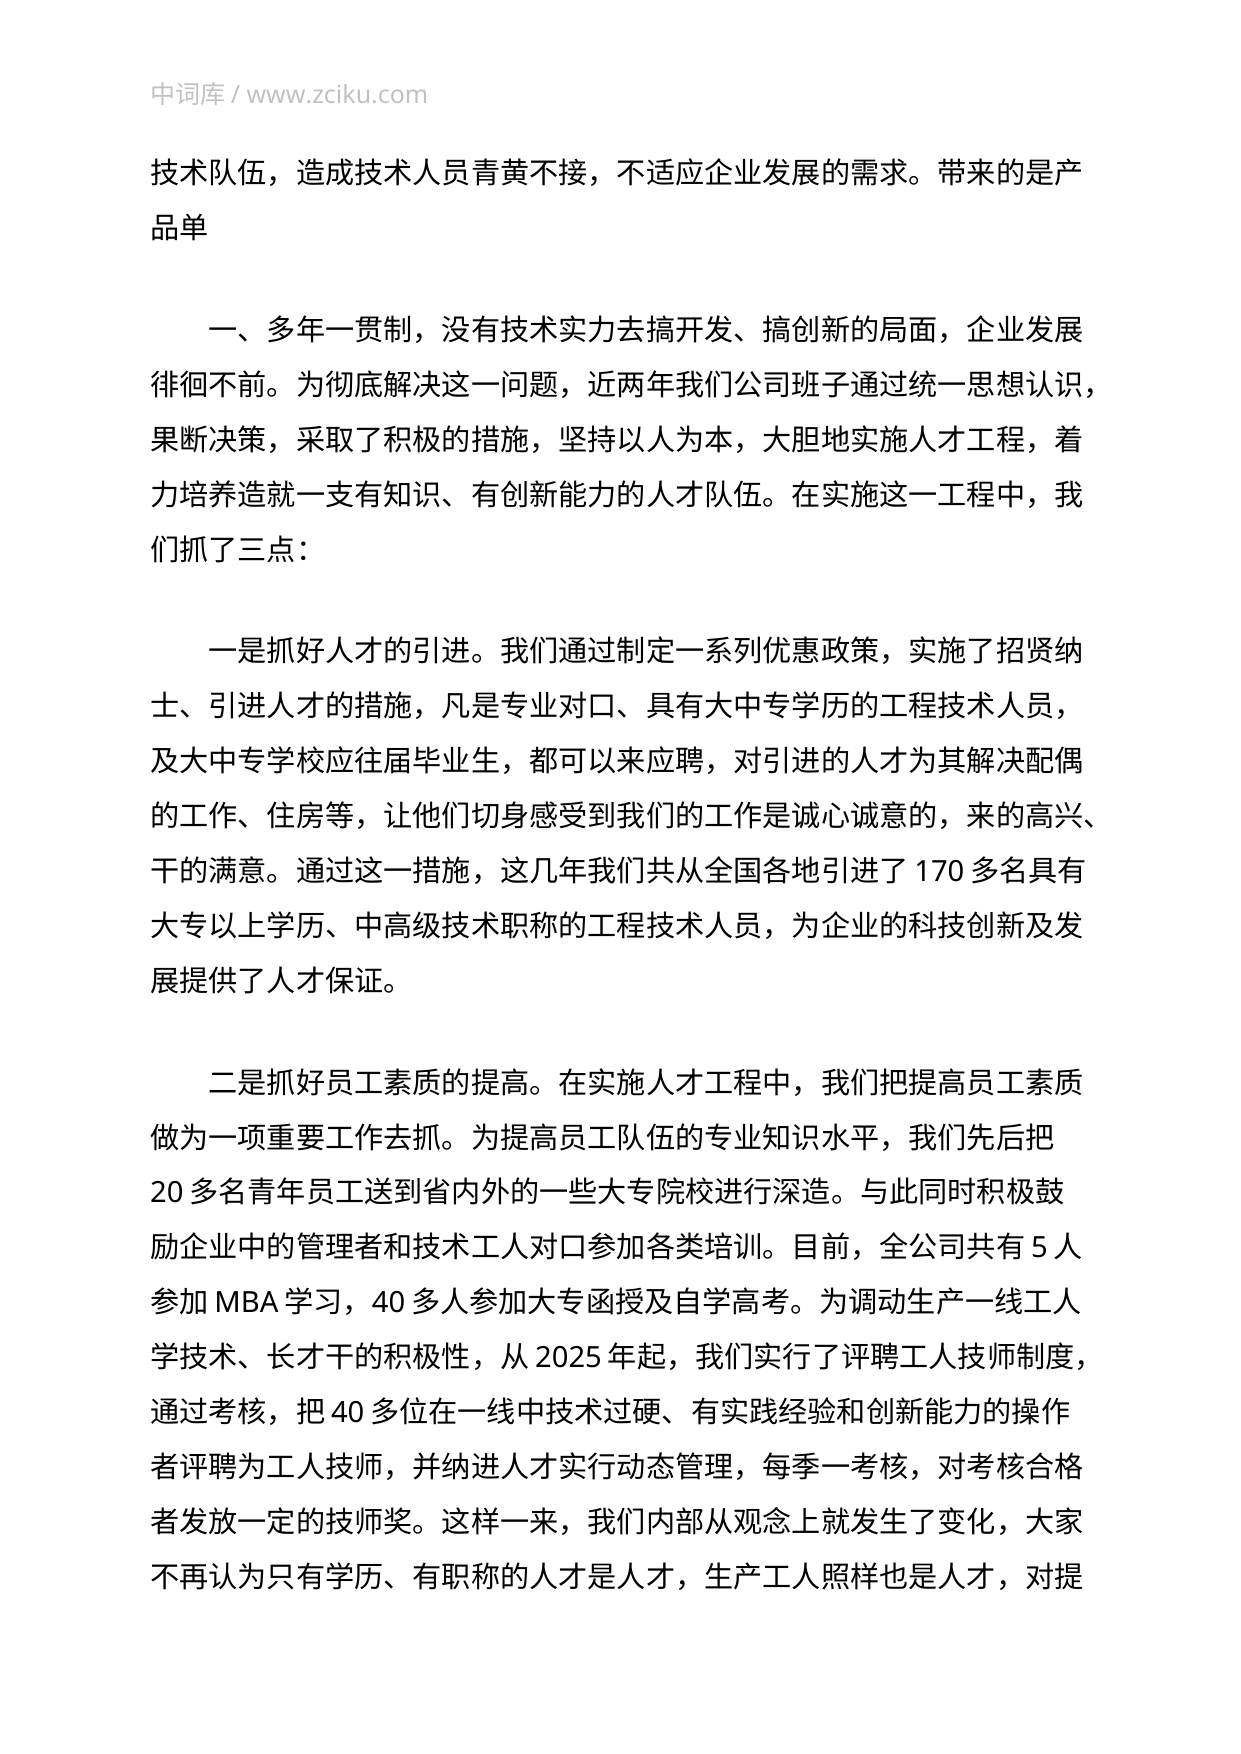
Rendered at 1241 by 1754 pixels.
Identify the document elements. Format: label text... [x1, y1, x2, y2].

text 一是抓好人才的引进。我们通过制定一系列优惠政策，实施了招贤纳士、引进人才的措施，凡是专业对口、具有大中专学历的工程技术人员，及大中专学校应往届毕业生，都可以来应聘，对引进的人才为其解决配偶的工作、住房等，让他们切身感受到我们的工作是诚心诚意的，来的高兴、干的满意。通过这一措施，这几年我们共从全国各地引进了170多名具有大专以上学历、中高级技术职称的工程技术人员，为企业的科技创新及发展提供了人才保证。 [150, 628, 1090, 1000]
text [150, 1059, 1090, 1596]
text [150, 150, 1090, 247]
text 一、多年一贯制，没有技术实力去搞开发、搞创新的局面，企业发展徘徊不前。为彻底解决这一问题，近两年我们公司班子通过统一思想认识，果断决策，采取了积极的措施，坚持以人为本，大胆地实施人才工程，着力培养造就一支有知识、有创新能力的人才队伍。在实施这一工程中，我们抓了三点： [150, 307, 1090, 568]
